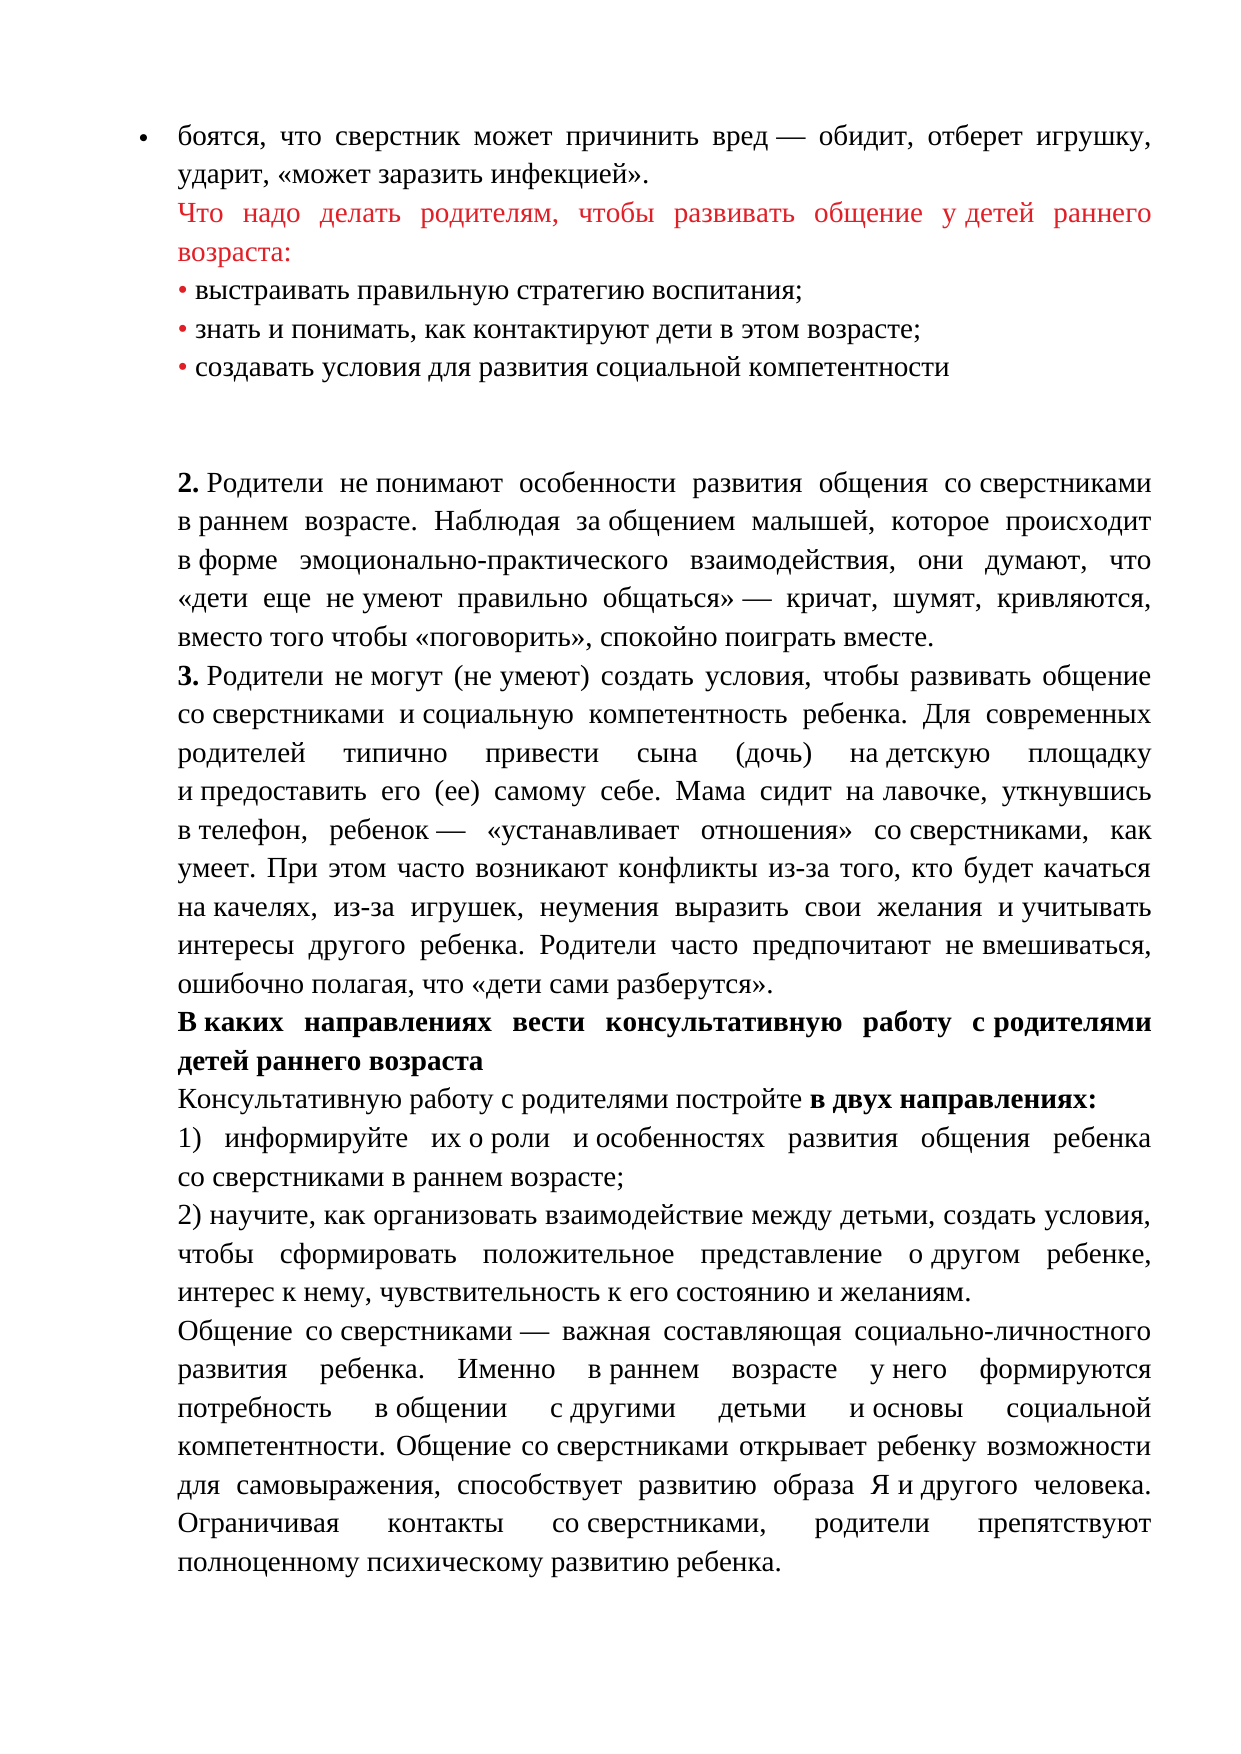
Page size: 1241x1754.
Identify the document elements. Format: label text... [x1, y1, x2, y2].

text 2. Родители не понимают особенности развития общения со сверстниками в раннем возрасте. Наблюдая за общением малышей, которое происходит в форме эмоционально-практического взаимодействия, они думают, что «дети еще не умеют правильно общаться» — кричат, шумят, кривляются, вместо того чтобы «поговорить», спокойно поиграть вместе. [177, 465, 1152, 653]
text 2) научите, как организовать взаимодействие между детьми, создать условия, чтобы сформировать положительное представление о другом ребенке, интерес к нему, чувствительность к его состоянию и желаниям. [177, 1197, 1152, 1308]
text • создавать условия для развития социальной компетентности [177, 349, 1152, 383]
text 3. Родители не могут (не умеют) создать условия, чтобы развивать общение со сверстниками и социальную компетентность ребенка. Для современных родителей типично привести сына (дочь) на детскую площадку и предоставить его (ее) самому себе. Мама сидит на лавочке, уткнувшись в телефон, ребенок — «устанавливает отношения» со сверстниками, как умеет. При этом часто возникают конфликты из-за того, кто будет качаться на качелях, из-за игрушек, неумения выразить свои желания и учитывать интересы другого ребенка. Родители часто предпочитают не вмешиваться, ошибочно полагая, что «дети сами разберутся». [177, 658, 1152, 999]
text В каких направлениях вести консультативную работу с родителями детей раннего возраста [177, 1004, 1152, 1077]
text Общение со сверстниками — важная составляющая социально-личностного развития ребенка. Именно в раннем возрасте у него формируются потребность в общении с другими детьми и основы социальной компетентности. Общение со сверстниками открывает ребенку возможности для самовыражения, способствует развитию образа Я и другого человека. Ограничивая контакты со сверстниками, родители препятствуют полноценному психическому развитию ребенка. [177, 1313, 1152, 1578]
text Что надо делать родителям, чтобы развивать общение у детей раннего возраста: [177, 229, 1152, 267]
text Консультативную работу с родителями постройте в двух направлениях: [177, 1082, 1152, 1115]
text • выстраивать правильную стратегию воспитания; [177, 272, 1152, 306]
text 1) информируйте их о роли и особенностях развития общения ребенка со сверстниками в раннем возрасте; [177, 1120, 1152, 1192]
text • знать и понимать, как контактируют дети в этом возрасте; [177, 311, 1152, 344]
list боятся, что сверстник может причинить вред — обидит, отберет игрушку, ударит, «может заразить инфекцией». [140, 118, 1152, 190]
